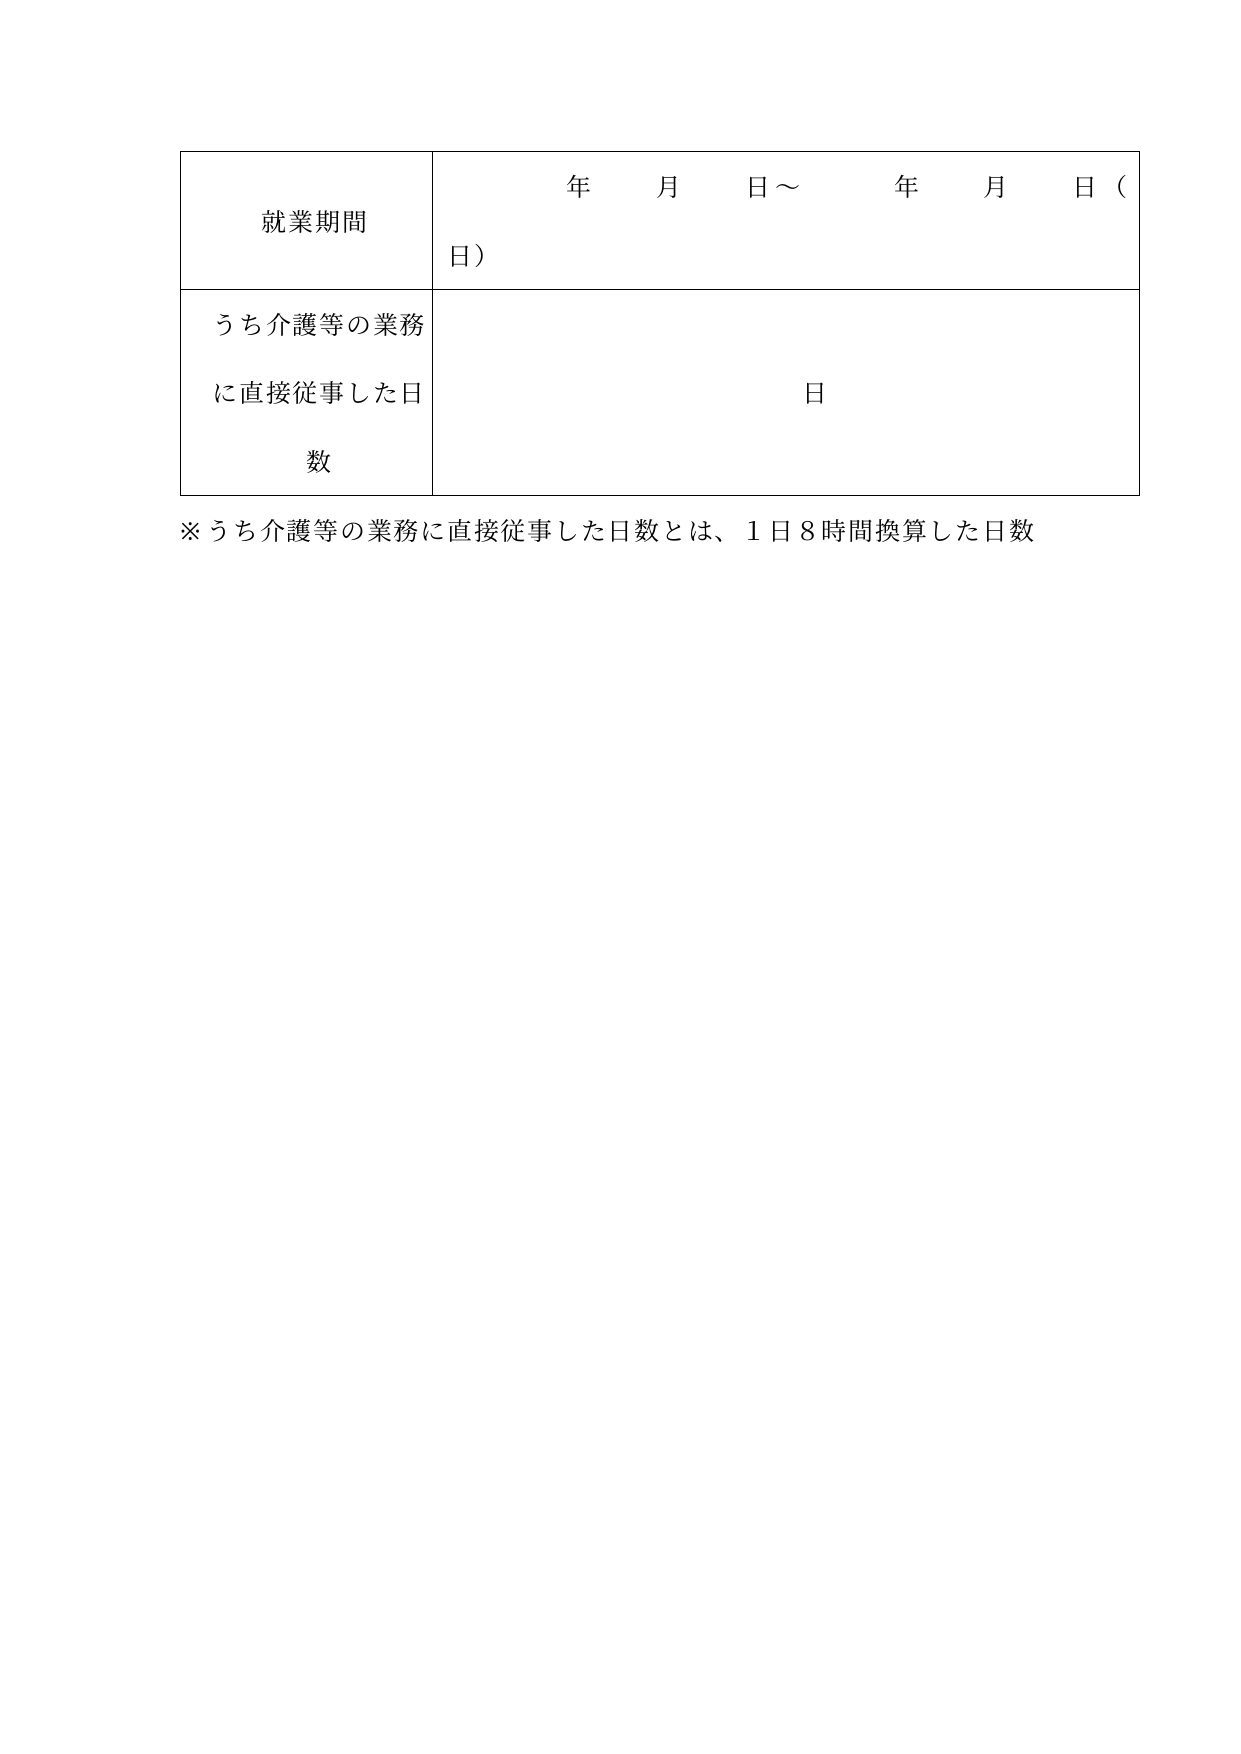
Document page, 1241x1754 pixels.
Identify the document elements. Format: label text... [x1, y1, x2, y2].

table_cell 就業期間 [181, 152, 432, 289]
table_cell 年 月 日～ 年 月 日（ 日） [433, 152, 1139, 289]
table_cell 日 [433, 290, 1139, 495]
table_cell うち介護等の業務に直接従事した日数 [181, 290, 432, 495]
text ※うち介護等の業務に直接従事した日数とは、１日８時間換算した日数 [180, 496, 1090, 564]
